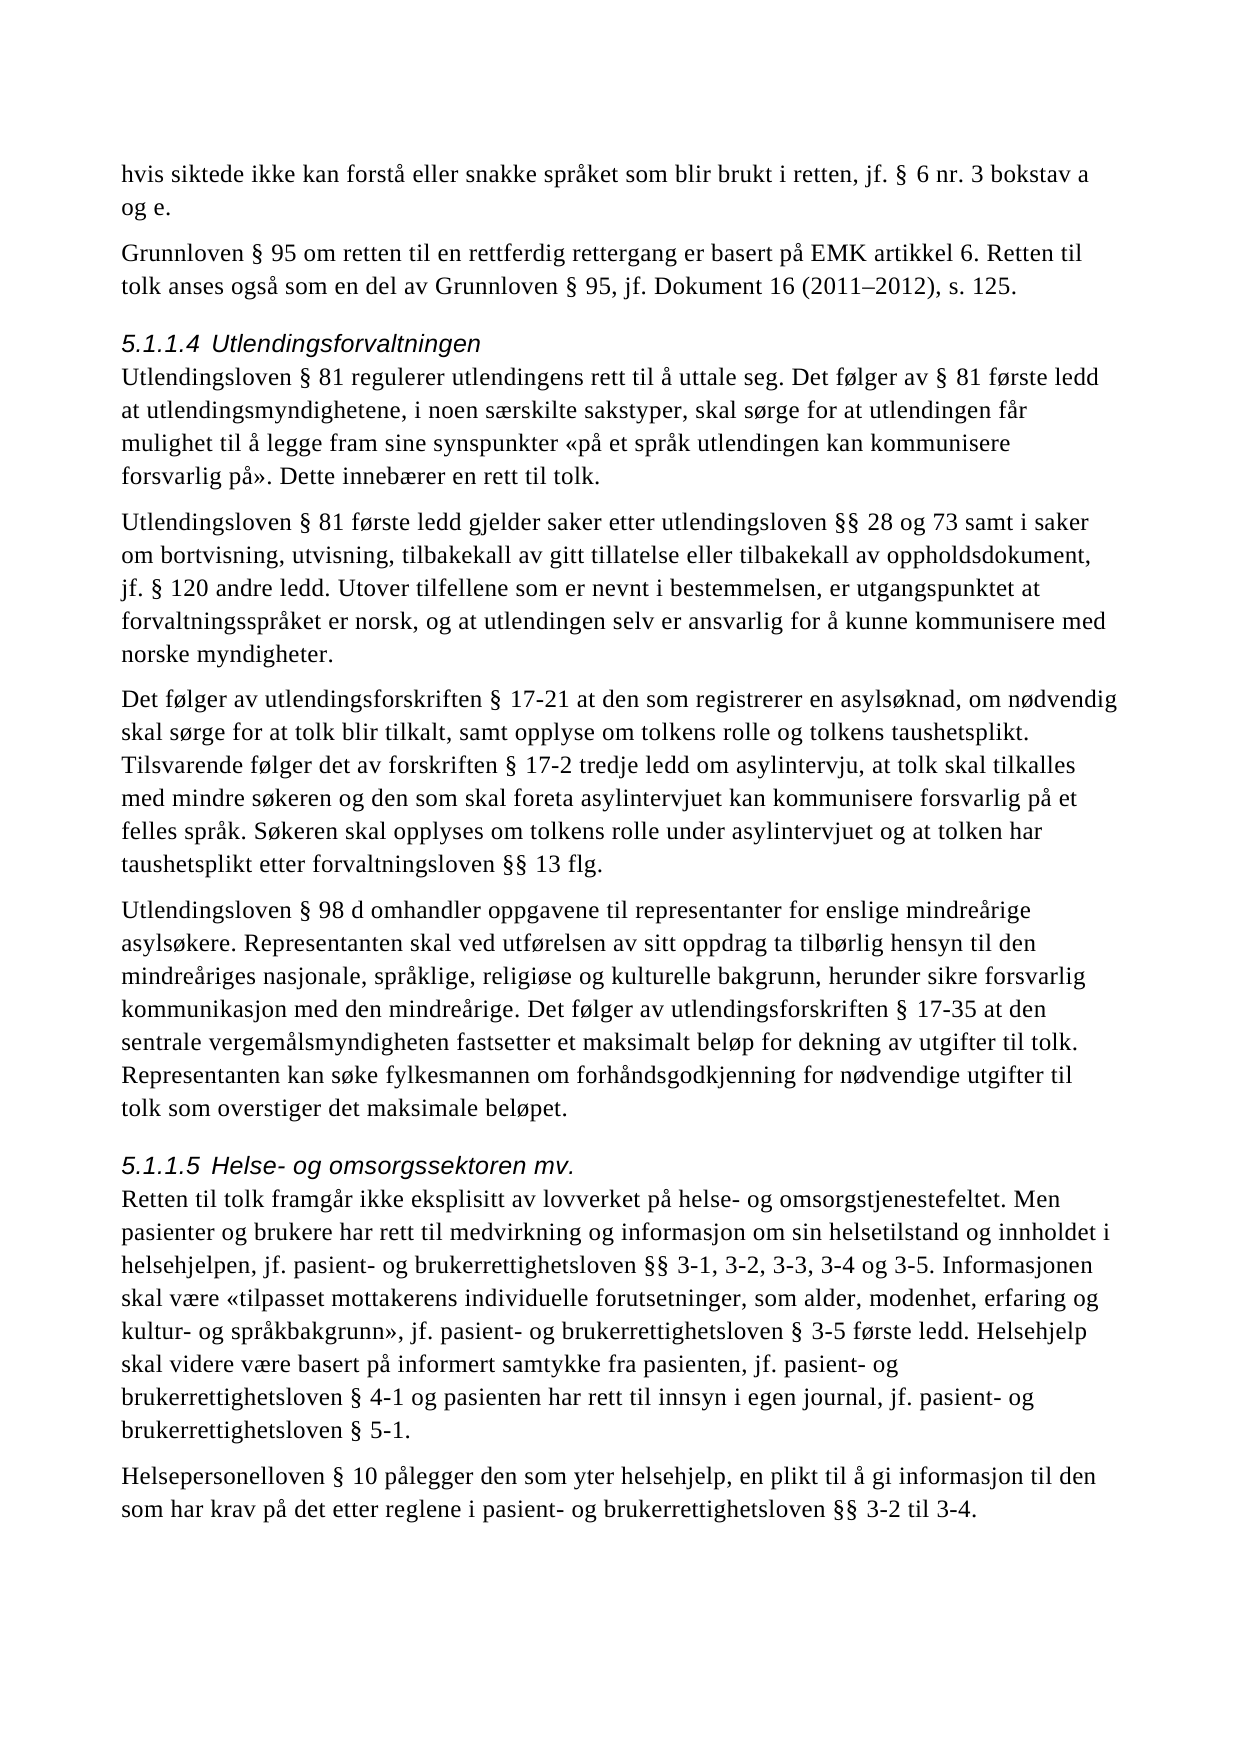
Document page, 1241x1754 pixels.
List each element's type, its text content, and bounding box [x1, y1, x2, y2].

text Det følger av utlendingsforskriften § 17-21 at den som registrerer en asylsøknad, om nødvendig skal sørge for at tolk blir tilkalt, samt opplyse om tolkens rolle og tolkens taushetsplikt. Tilsvarende følger det av forskriften § 17-2 tredje ledd om asylintervju, at tolk skal tilkalles med mindre søkeren og den som skal foreta asylintervjuet kan kommunisere forsvarlig på et felles språk. Søkeren skal opplyses om tolkens rolle under asylintervjuet og at tolken har taushetsplikt etter forvaltningsloven §§ 13 flg. [121, 684, 1119, 878]
text Utlendingsloven § 81 første ledd gjelder saker etter utlendingsloven §§ 28 og 73 samt i saker om bortvisning, utvisning, tilbakekall av gitt tillatelse eller tilbakekall av oppholdsdokument, jf. § 120 andre ledd. Utover tilfellene som er nevnt i bestemmelsen, er utgangspunktet at forvaltningsspråket er norsk, og at utlendingen selv er ansvarlig for å kunne kommunisere med norske myndigheter. [121, 507, 1119, 667]
subtitle Utlendingsforvaltningen [121, 329, 1119, 358]
text Retten til tolk framgår ikke eksplisitt av lovverket på helse- og omsorgstjenestefeltet. Men pasienter og brukere har rett til medvirkning og informasjon om sin helsetilstand og innholdet i helsehjelpen, jf. pasient- og brukerrettighetsloven §§ 3-1, 3-2, 3-3, 3-4 og 3-5. Informasjonen skal være «tilpasset mottakerens individuelle forutsetninger, som alder, modenhet, erfaring og kultur- og språkbakgrunn», jf. pasient- og brukerrettighetsloven § 3-5 første ledd. Helsehjelp skal videre være basert på informert samtykke fra pasienten, jf. pasient- og brukerrettighetsloven § 4-1 og pasienten har rett til innsyn i egen journal, jf. pasient- og brukerrettighetsloven § 5-1. [121, 1184, 1119, 1444]
subtitle Helse- og omsorgssektoren mv. [121, 1151, 1119, 1180]
text Utlendingsloven § 81 regulerer utlendingens rett til å uttale seg. Det følger av § 81 første ledd at utlendingsmyndighetene, i noen særskilte sakstyper, skal sørge for at utlendingen får mulighet til å legge fram sine synspunkter «på et språk utlendingen kan kommunisere forsvarlig på». Dette innebærer en rett til tolk. [121, 362, 1119, 490]
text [121, 159, 1119, 221]
text Utlendingsloven § 98 d omhandler oppgavene til representanter for enslige mindreårige asylsøkere. Representanten skal ved utførelsen av sitt oppdrag ta tilbørlig hensyn til den mindreåriges nasjonale, språklige, religiøse og kulturelle bakgrunn, herunder sikre forsvarlig kommunikasjon med den mindreårige. Det følger av utlendingsforskriften § 17-35 at den sentrale vergemålsmyndigheten fastsetter et maksimalt beløp for dekning av utgifter til tolk. Representanten kan søke fylkesmannen om forhåndsgodkjenning for nødvendige utgifter til tolk som overstiger det maksimale beløpet. [121, 895, 1119, 1122]
text Helsepersonelloven § 10 pålegger den som yter helsehjelp, en plikt til å gi informasjon til den som har krav på det etter reglene i pasient- og brukerrettighetsloven §§ 3-2 til 3-4. [121, 1461, 1119, 1522]
text Grunnloven § 95 om retten til en rettferdig rettergang er basert på EMK artikkel 6. Retten til tolk anses også som en del av Grunnloven § 95, jf. Dokument 16 (2011–2012), s. 125. [121, 238, 1119, 300]
